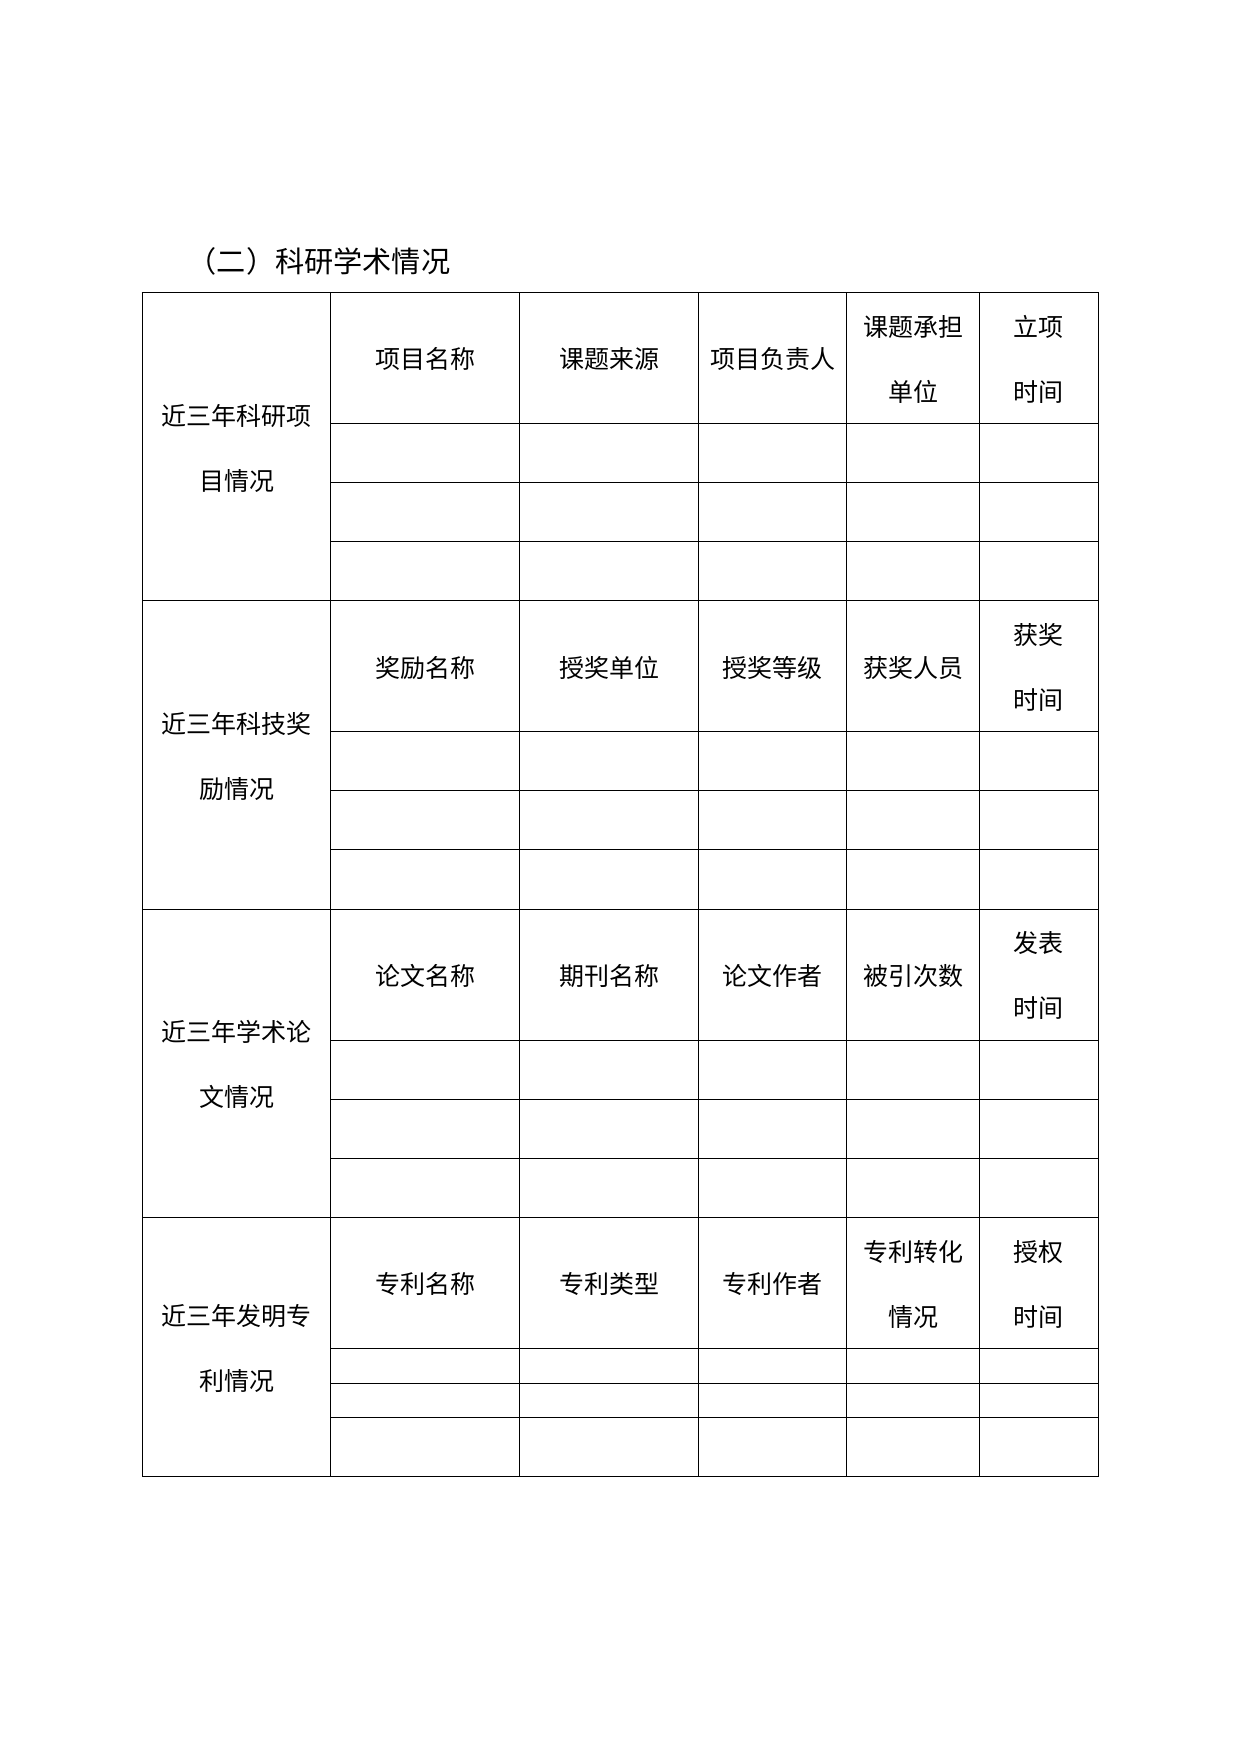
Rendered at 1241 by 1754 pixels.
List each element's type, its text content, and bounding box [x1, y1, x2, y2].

table_cell 近三年科技奖励情况 [143, 601, 330, 908]
table_cell 奖励名称 [331, 601, 519, 731]
table_cell 获奖人员 [847, 601, 979, 731]
table_cell 近三年发明专利情况 [143, 1218, 330, 1476]
table_header 项目名称 [331, 293, 519, 423]
table_cell [520, 850, 698, 908]
table_cell [331, 1100, 519, 1158]
table_cell [520, 542, 698, 600]
table_cell [980, 732, 1098, 790]
table_cell [520, 1159, 698, 1217]
table_cell [699, 1418, 846, 1476]
table_cell [847, 1100, 979, 1158]
table_cell [980, 424, 1098, 482]
table_cell [520, 791, 698, 849]
table_cell 期刊名称 [520, 910, 698, 1039]
table_cell [331, 791, 519, 849]
table_cell 授奖单位 [520, 601, 698, 731]
table_cell 专利名称 [331, 1218, 519, 1348]
table_cell [699, 542, 846, 600]
table_cell [331, 1159, 519, 1217]
table_cell [699, 1100, 846, 1158]
table_cell [699, 791, 846, 849]
table_cell 论文名称 [331, 910, 519, 1039]
table_header 立项 时间 [980, 293, 1098, 423]
text （二）科研学术情况 [187, 227, 1053, 292]
table_cell [331, 424, 519, 482]
table_cell [847, 1384, 979, 1417]
table_cell [331, 1384, 519, 1417]
table_cell [699, 1349, 846, 1383]
table_cell [980, 1100, 1098, 1158]
table_cell [520, 1384, 698, 1417]
table_cell [847, 850, 979, 908]
table_cell [980, 1041, 1098, 1098]
table_cell [520, 732, 698, 790]
table_cell [331, 1349, 519, 1383]
table_cell [331, 542, 519, 600]
table_header 课题来源 [520, 293, 698, 423]
table_cell [331, 732, 519, 790]
table_cell 专利类型 [520, 1218, 698, 1348]
table_cell [980, 483, 1098, 541]
table_cell [520, 1041, 698, 1098]
table_cell 专利转化情况 [847, 1218, 979, 1348]
table_cell [980, 791, 1098, 849]
table_cell [520, 424, 698, 482]
table_cell 授权 时间 [980, 1218, 1098, 1348]
table_cell [520, 1100, 698, 1158]
table_cell [699, 850, 846, 908]
table_cell [847, 1041, 979, 1098]
table_cell [699, 483, 846, 541]
table_cell [980, 542, 1098, 600]
table_cell [847, 732, 979, 790]
table_cell [520, 1418, 698, 1476]
table_cell [847, 1418, 979, 1476]
table_cell [520, 1349, 698, 1383]
table_cell 专利作者 [699, 1218, 846, 1348]
table_cell [980, 1384, 1098, 1417]
table_cell [847, 483, 979, 541]
table_cell [847, 1349, 979, 1383]
table_cell [331, 483, 519, 541]
table_cell [331, 850, 519, 908]
table_cell 获奖 时间 [980, 601, 1098, 731]
table_cell [520, 483, 698, 541]
table_cell 论文作者 [699, 910, 846, 1039]
table_header 近三年科研项目情况 [143, 293, 330, 600]
table_cell [980, 1418, 1098, 1476]
table_cell [699, 732, 846, 790]
table_cell [980, 1159, 1098, 1217]
table_header 课题承担单位 [847, 293, 979, 423]
table_cell [331, 1041, 519, 1098]
table_cell [847, 424, 979, 482]
table_cell 发表 时间 [980, 910, 1098, 1039]
table_cell [980, 850, 1098, 908]
table_cell [699, 1041, 846, 1098]
table_cell [847, 791, 979, 849]
table_cell 被引次数 [847, 910, 979, 1039]
table_header 项目负责人 [699, 293, 846, 423]
table_cell [699, 1159, 846, 1217]
table_cell [847, 542, 979, 600]
table_cell [699, 424, 846, 482]
table_cell [699, 1384, 846, 1417]
table_cell [980, 1349, 1098, 1383]
table_cell 授奖等级 [699, 601, 846, 731]
table_cell [331, 1418, 519, 1476]
table_cell [847, 1159, 979, 1217]
table_cell 近三年学术论文情况 [143, 910, 330, 1217]
